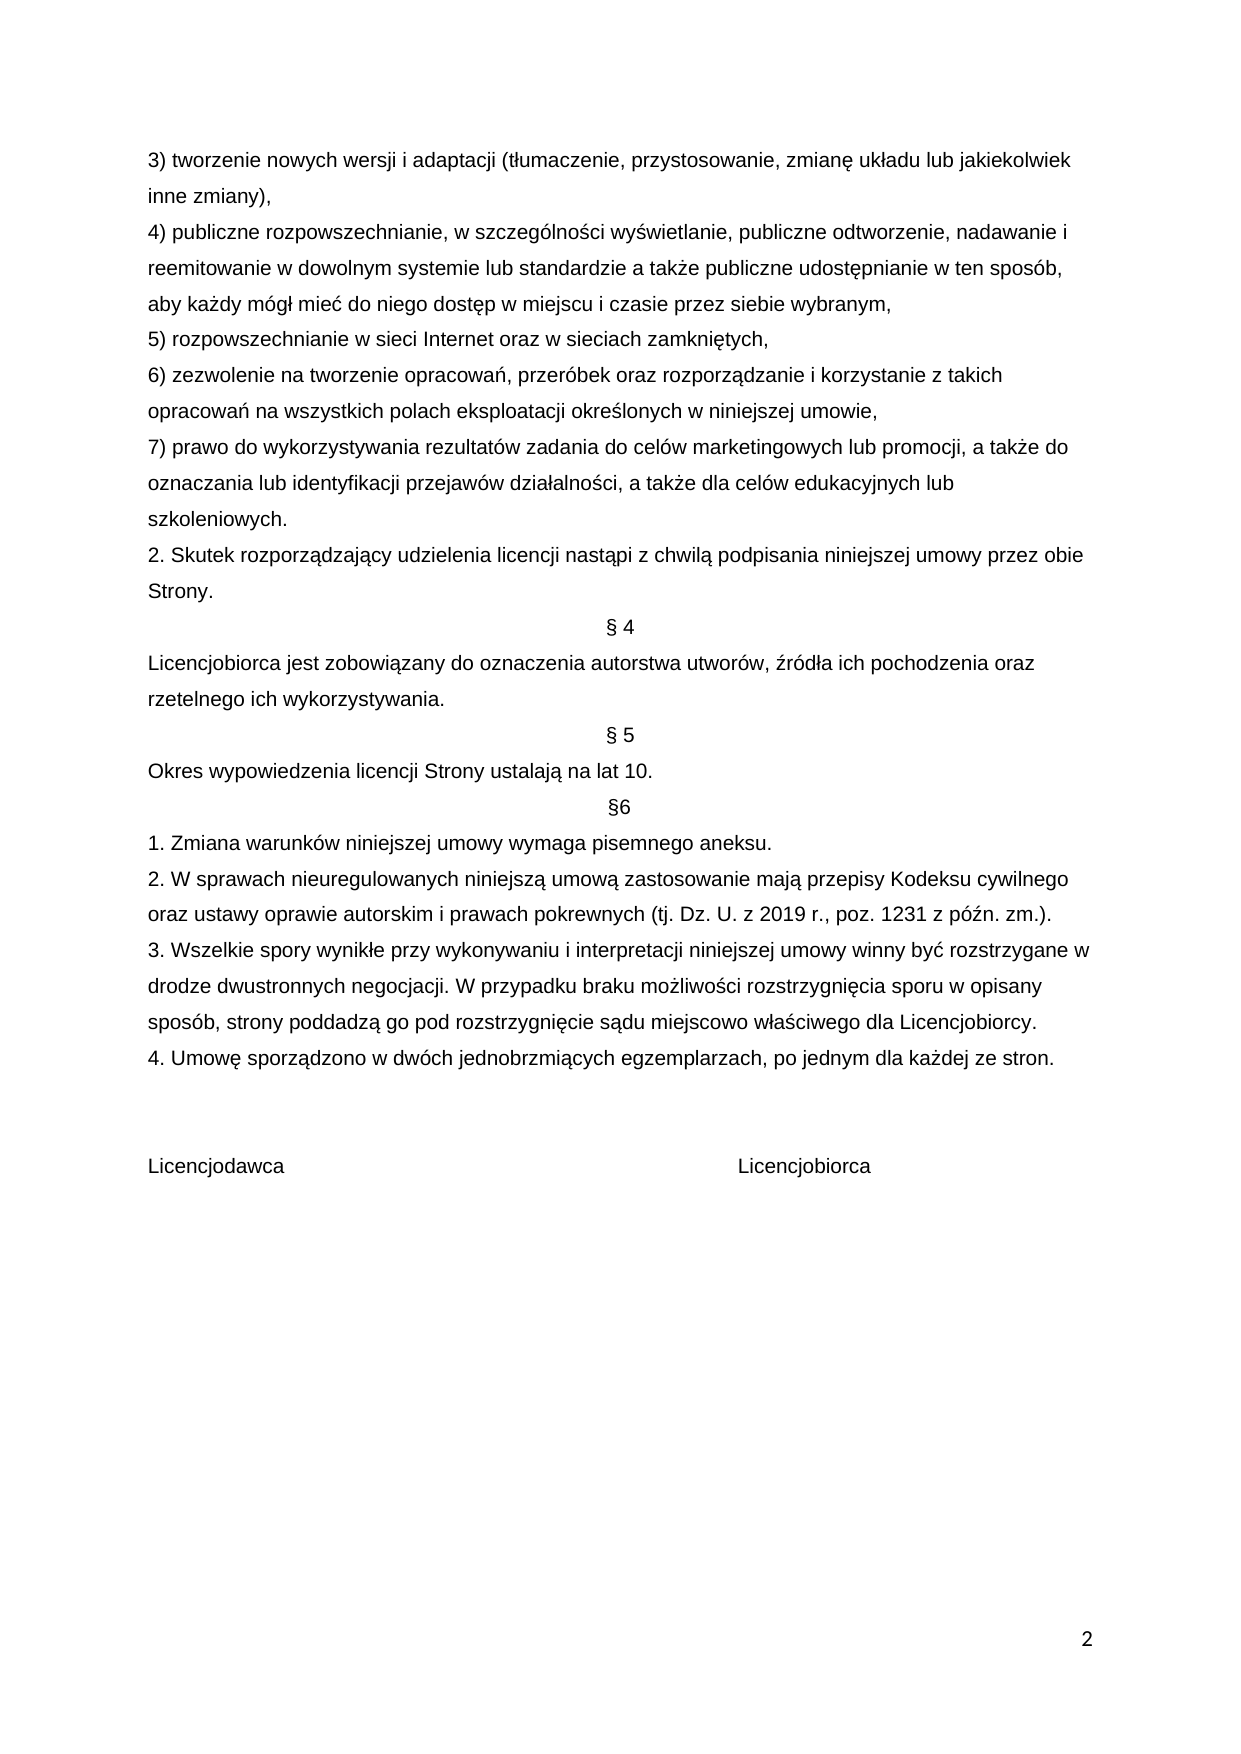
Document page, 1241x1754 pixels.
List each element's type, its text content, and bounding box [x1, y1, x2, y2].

text 2. Skutek rozporządzający udzielenia licencji nastąpi z chwilą podpisania niniejszej umowy przez obie Strony. [148, 543, 1093, 603]
text Okres wypowiedzenia licencji Strony ustalają na lat 10. [148, 758, 1093, 782]
text 5) rozpowszechnianie w sieci Internet oraz w sieciach zamkniętych, [148, 327, 1093, 351]
text 3) tworzenie nowych wersji i adaptacji (tłumaczenie, przystosowanie, zmianę układu lub jakiekolwiek inne zmiany), [148, 148, 1093, 207]
text 1. Zmiana warunków niniejszej umowy wymaga pisemnego aneksu. [148, 830, 1093, 854]
text § 5 [148, 723, 1093, 747]
text Licencjodawca Licencjobiorca [148, 1154, 1093, 1178]
text 4. Umowę sporządzono w dwóch jednobrzmiących egzemplarzach, po jednym dla każdej ze stron. [148, 1046, 1093, 1070]
text Licencjobiorca jest zobowiązany do oznaczenia autorstwa utworów, źródła ich pochodzenia oraz rzetelnego ich wykorzystywania. [148, 651, 1093, 711]
text 6) zezwolenie na tworzenie opracowań, przeróbek oraz rozporządzanie i korzystanie z takich opracowań na wszystkich polach eksploatacji określonych w niniejszej umowie, [148, 363, 1093, 423]
text 4) publiczne rozpowszechnianie, w szczególności wyświetlanie, publiczne odtworzenie, nadawanie i reemitowanie w dowolnym systemie lub standardzie a także publiczne udostępnianie w ten sposób, aby każdy mógł mieć do niego dostęp w miejscu i czasie przez siebie wybranym, [148, 219, 1093, 315]
text §6 [590, 794, 1093, 818]
text 7) prawo do wykorzystywania rezultatów zadania do celów marketingowych lub promocji, a także do oznaczania lub identyfikacji przejawów działalności, a także dla celów edukacyjnych lub szkoleniowych. [148, 435, 1093, 531]
text 2. W sprawach nieuregulowanych niniejszą umową zastosowanie mają przepisy Kodeksu cywilnego oraz ustawy oprawie autorskim i prawach pokrewnych (tj. Dz. U. z 2019 r., poz. 1231 z późn. zm.). [148, 866, 1093, 926]
text 3. Wszelkie spory wynikłe przy wykonywaniu i interpretacji niniejszej umowy winny być rozstrzygane w drodze dwustronnych negocjacji. W przypadku braku możliwości rozstrzygnięcia sporu w opisany sposób, strony poddadzą go pod rozstrzygnięcie sądu miejscowo właściwego dla Licencjobiorcy. [148, 938, 1093, 1034]
text § 4 [148, 615, 1093, 639]
